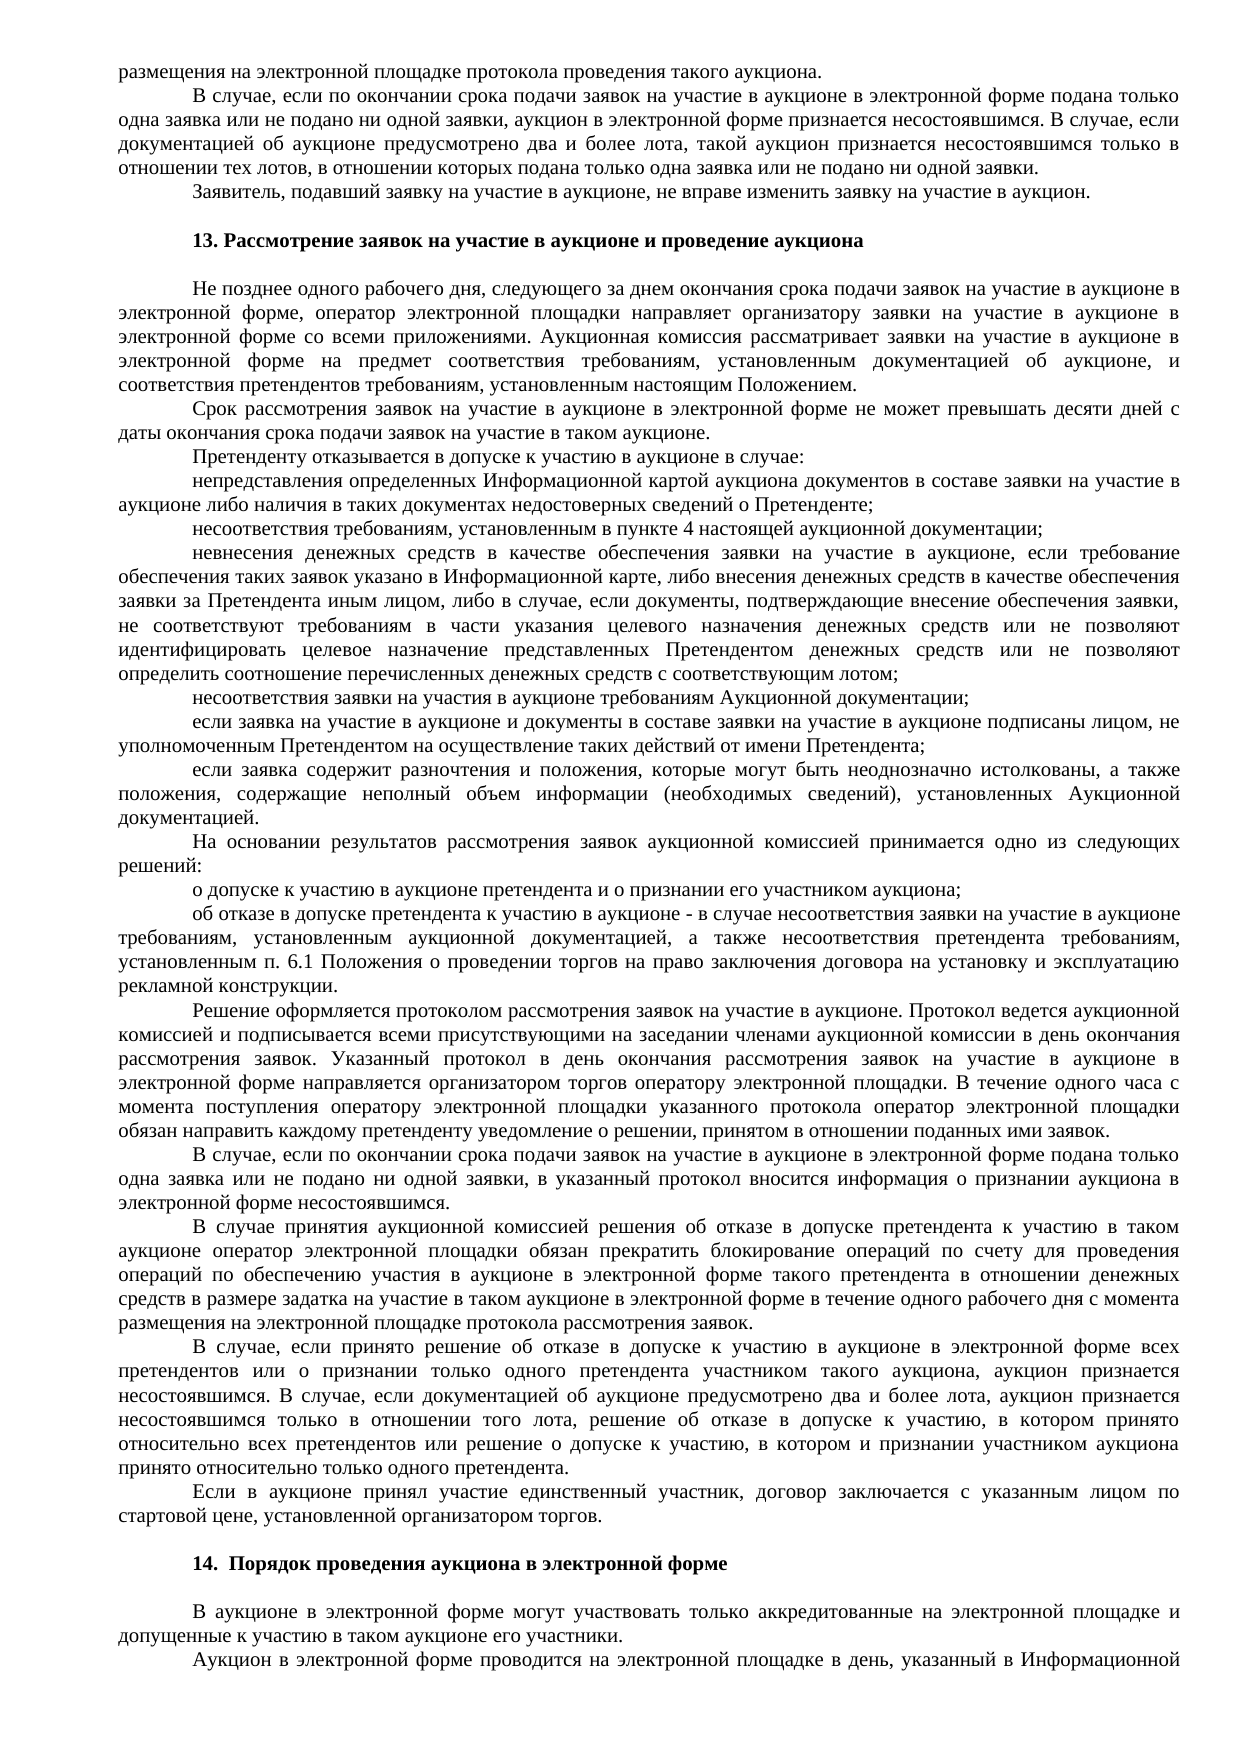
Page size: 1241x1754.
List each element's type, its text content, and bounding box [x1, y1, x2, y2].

text Заявитель, подавший заявку на участие в аукционе, не вправе изменить заявку на участие в аукцион. [118, 179, 1181, 203]
text если заявка на участие в аукционе и документы в составе заявки на участие в аукционе подписаны лицом, не уполномоченным Претендентом на осуществление таких действий от имени Претендента; [118, 709, 1181, 757]
text непредставления определенных Информационной картой аукциона документов в составе заявки на участие в аукционе либо наличия в таких документах недостоверных сведений о Претенденте; [118, 468, 1181, 516]
text если заявка содержит разночтения и положения, которые могут быть неоднозначно истолкованы, а также положения, содержащие неполный объем информации (необходимых сведений), установленных Аукционной документацией. [118, 757, 1181, 829]
text о допуске к участию в аукционе претендента и о признании его участником аукциона; [118, 877, 1181, 901]
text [118, 1647, 1181, 1671]
text На основании результатов рассмотрения заявок аукционной комиссией принимается одно из следующих решений: [118, 829, 1181, 877]
text Не позднее одного рабочего дня, следующего за днем окончания срока подачи заявок на участие в аукционе в электронной форме, оператор электронной площадки направляет организатору заявки на участие в аукционе в электронной форме со всеми приложениями. Аукционная комиссия рассматривает заявки на участие в аукционе в электронной форме на предмет соответствия требованиям, установленным документацией об аукционе, и соответствия претендентов требованиям, установленным настоящим Положением. [118, 276, 1181, 396]
text невнесения денежных средств в качестве обеспечения заявки на участие в аукционе, если требование обеспечения таких заявок указано в Информационной карте, либо внесения денежных средств в качестве обеспечения заявки за Претендента иным лицом, либо в случае, если документы, подтверждающие внесение обеспечения заявки, не соответствуют требованиям в части указания целевого назначения денежных средств или не позволяют идентифицировать целевое назначение представленных Претендентом денежных средств или не позволяют определить соотношение перечисленных денежных средств с соответствующим лотом; [118, 540, 1181, 685]
text В аукционе в электронной форме могут участвовать только аккредитованные на электронной площадке и допущенные к участию в таком аукционе его участники. [118, 1599, 1181, 1647]
text В случае принятия аукционной комиссией решения об отказе в допуске претендента к участию в таком аукционе оператор электронной площадки обязан прекратить блокирование операций по счету для проведения операций по обеспечению участия в аукционе в электронной форме такого претендента в отношении денежных средств в размере задатка на участие в таком аукционе в электронной форме в течение одного рабочего дня с момента размещения на электронной площадке протокола рассмотрения заявок. [118, 1214, 1181, 1334]
text Претенденту отказывается в допуске к участию в аукционе в случае: [118, 444, 1181, 468]
text В случае, если принято решение об отказе в допуске к участию в аукционе в электронной форме всех претендентов или о признании только одного претендента участником такого аукциона, аукцион признается несостоявшимся. В случае, если документацией об аукционе предусмотрено два и более лота, аукцион признается несостоявшимся только в отношении того лота, решение об отказе в допуске к участию, в котором принято относительно всех претендентов или решение о допуске к участию, в котором и признании участником аукциона принято относительно только одного претендента. [118, 1334, 1181, 1479]
text Решение оформляется протоколом рассмотрения заявок на участие в аукционе. Протокол ведется аукционной комиссией и подписывается всеми присутствующими на заседании членами аукционной комиссии в день окончания рассмотрения заявок. Указанный протокол в день окончания рассмотрения заявок на участие в аукционе в электронной форме направляется организатором торгов оператору электронной площадки. В течение одного часа с момента поступления оператору электронной площадки указанного протокола оператор электронной площадки обязан направить каждому претенденту уведомление о решении, принятом в отношении поданных ими заявок. [118, 997, 1181, 1142]
text несоответствия требованиям, установленным в пункте 4 настоящей аукционной документации; [118, 516, 1181, 540]
text В случае, если по окончании срока подачи заявок на участие в аукционе в электронной форме подана только одна заявка или не подано ни одной заявки, аукцион в электронной форме признается несостоявшимся. В случае, если документацией об аукционе предусмотрено два и более лота, такой аукцион признается несостоявшимся только в отношении тех лотов, в отношении которых подана только одна заявка или не подано ни одной заявки. [118, 83, 1181, 179]
text 13. Рассмотрение заявок на участие в аукционе и проведение аукциона [118, 227, 1181, 252]
text Если в аукционе принял участие единственный участник, договор заключается с указанным лицом по стартовой цене, установленной организатором торгов. [118, 1479, 1181, 1527]
text В случае, если по окончании срока подачи заявок на участие в аукционе в электронной форме подана только одна заявка или не подано ни одной заявки, в указанный протокол вносится информация о признании аукциона в электронной форме несостоявшимся. [118, 1142, 1181, 1214]
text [118, 59, 1181, 83]
text несоответствия заявки на участия в аукционе требованиям Аукционной документации; [118, 685, 1181, 709]
text 14. Порядок проведения аукциона в электронной форме [118, 1551, 1181, 1575]
text об отказе в допуске претендента к участию в аукционе - в случае несоответствия заявки на участие в аукционе требованиям, установленным аукционной документацией, а также несоответствия претендента требованиям, установленным п. 6.1 Положения о проведении торгов на право заключения договора на установку и эксплуатацию рекламной конструкции. [118, 901, 1181, 997]
text Срок рассмотрения заявок на участие в аукционе в электронной форме не может превышать десяти дней с даты окончания срока подачи заявок на участие в таком аукционе. [118, 396, 1181, 444]
